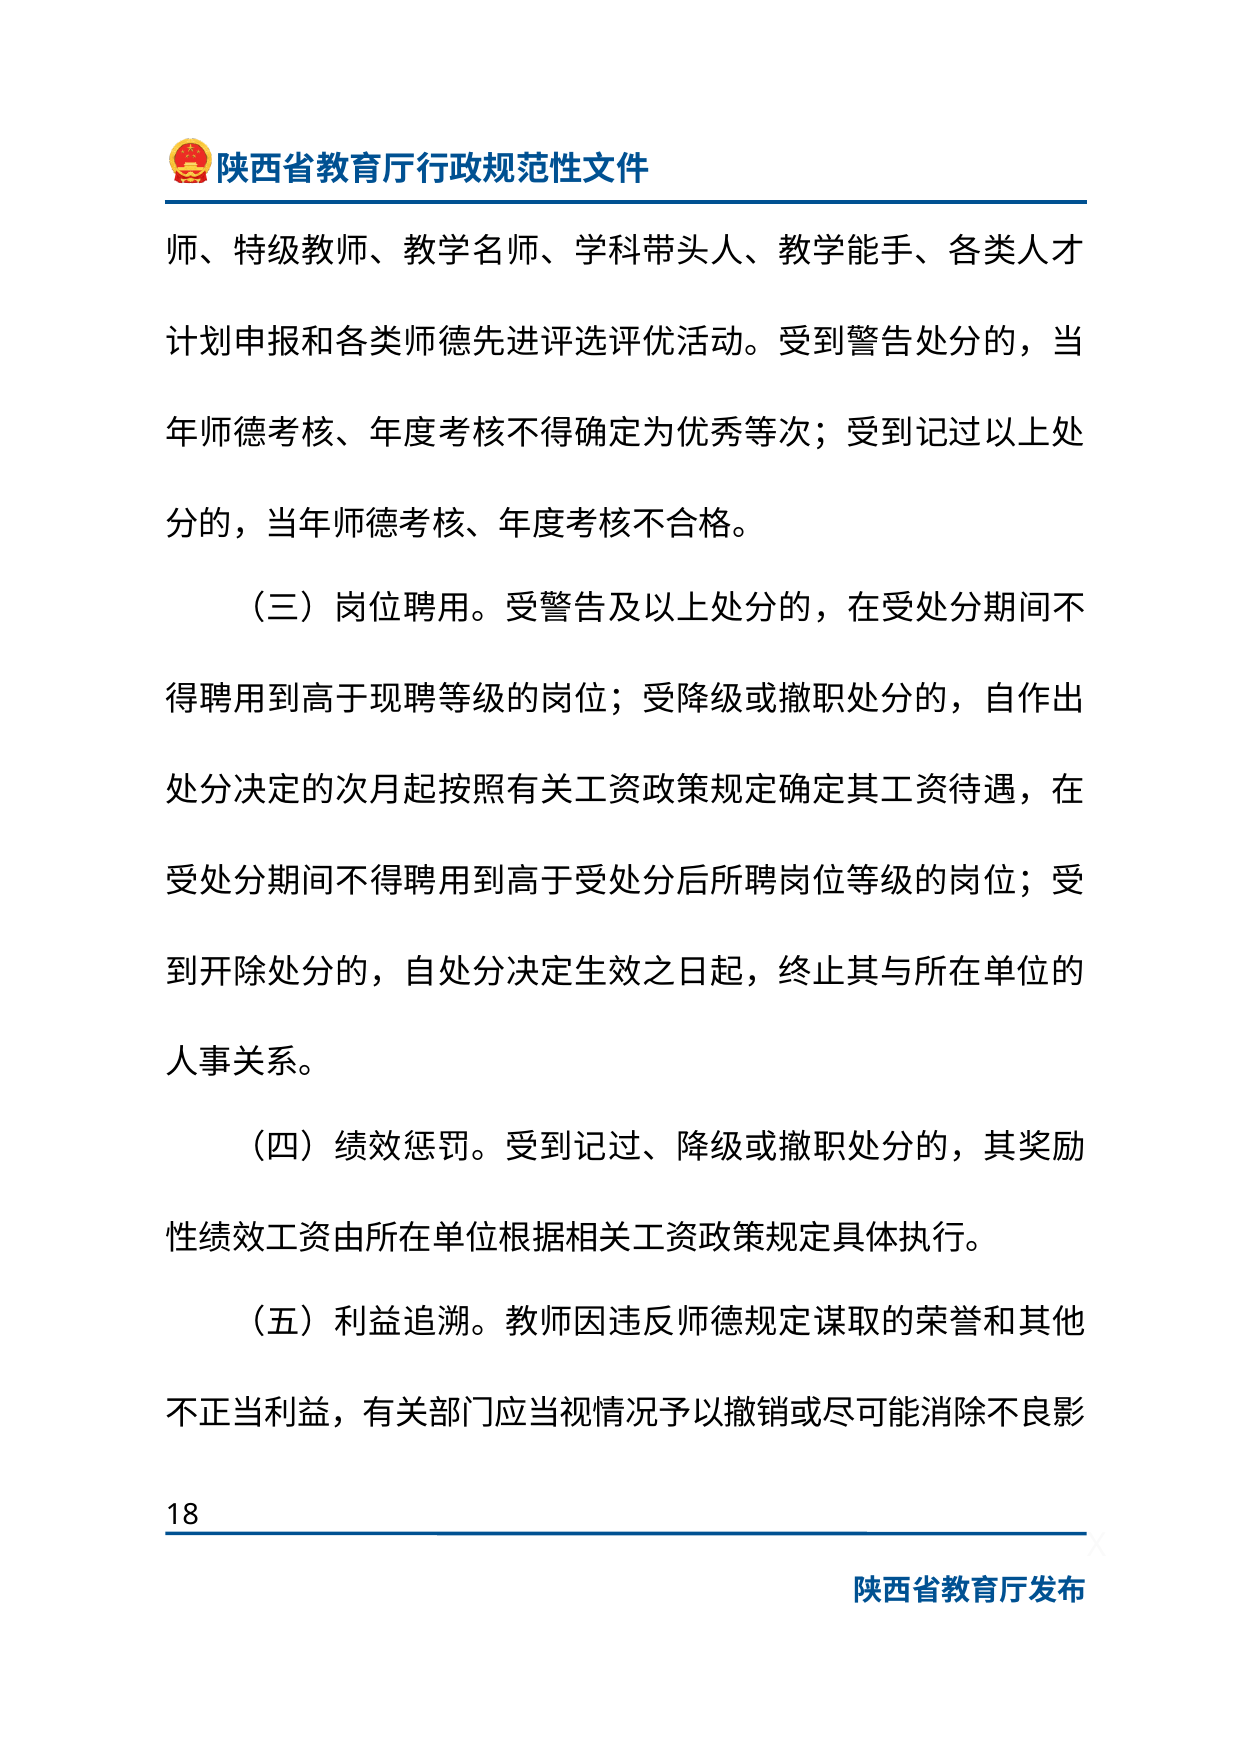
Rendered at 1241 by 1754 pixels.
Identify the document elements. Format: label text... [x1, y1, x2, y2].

text （四）绩效惩罚。受到记过、降级或撤职处分的，其奖励性绩效工资由所在单位根据相关工资政策规定具体执行。 [165, 1111, 1087, 1267]
text （五）利益追溯。教师因违反师德规定谋取的荣誉和其他不正当利益，有关部门应当视情况予以撤销或尽可能消除不良影响。 [165, 1286, 1087, 1442]
text （三）岗位聘用。受警告及以上处分的，在受处分期间不得聘用到高于现聘等级的岗位；受降级或撤职处分的，自作出处分决定的次月起按照有关工资政策规定确定其工资待遇，在受处分期间不得聘用到高于受处分后所聘岗位等级的岗位；受到开除处分的，自处分决定生效之日起，终止其与所在单位的人事关系。 [165, 572, 1087, 1092]
picture [165, 136, 216, 187]
